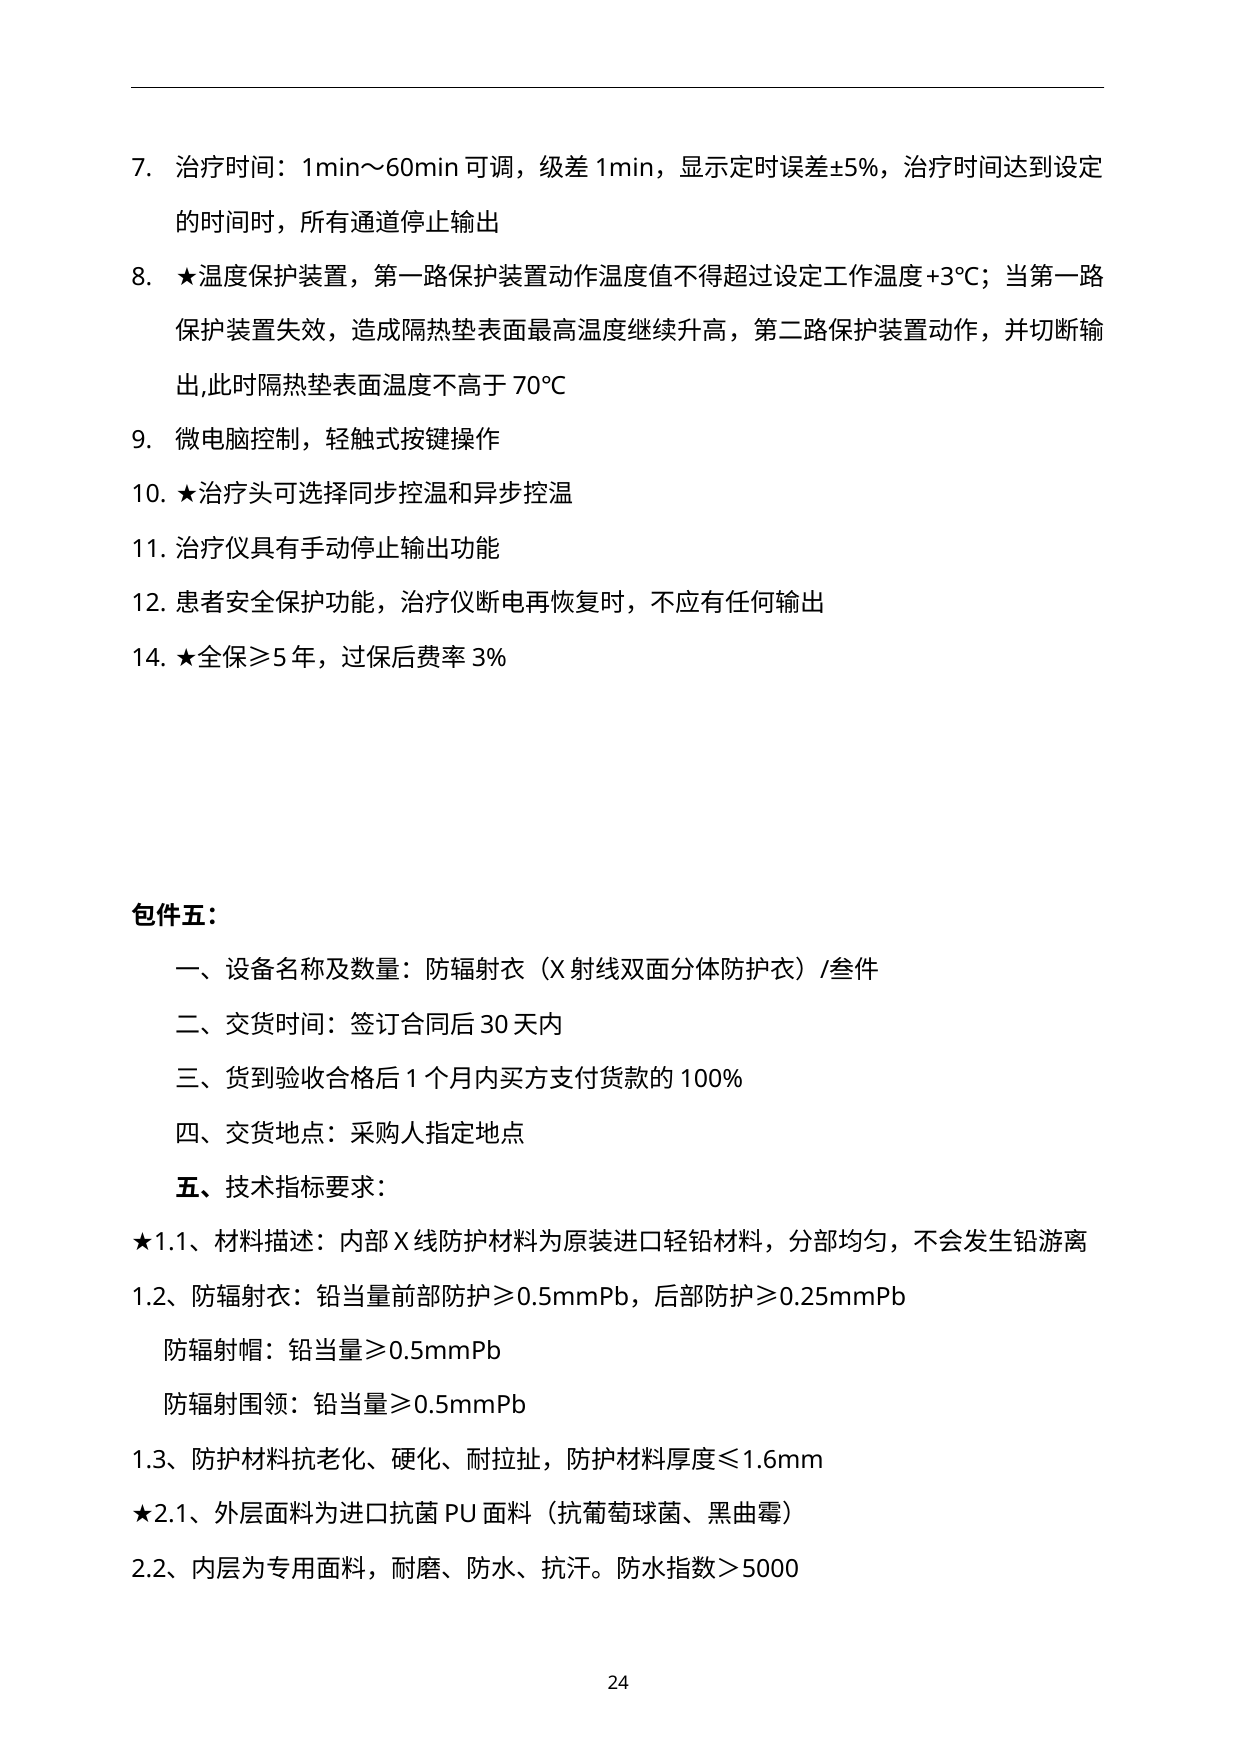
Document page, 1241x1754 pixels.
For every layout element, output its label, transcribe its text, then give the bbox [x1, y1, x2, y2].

list 患者安全保护功能，治疗仪断电再恢复时，不应有任何输出 [131, 583, 1104, 619]
text 1.3、防护材料抗老化、硬化、耐拉扯，防护材料厚度≤1.6mm [131, 1439, 1104, 1476]
list 交货时间：签订合同后30天内 [131, 1004, 1104, 1041]
list ★治疗头可选择同步控温和异步控温 [131, 474, 1104, 510]
list 治疗时间：1min～60min可调，级差1min，显示定时误差±5%，治疗时间达到设定的时间时，所有通道停止输出 [131, 148, 1104, 238]
text ★1.1、材料描述：内部X线防护材料为原装进口轻铅材料，分部均匀，不会发生铅游离 [131, 1222, 1104, 1258]
list 设备名称及数量：防辐射衣（X射线双面分体防护衣）/叁件 [131, 950, 1104, 986]
list 货到验收合格后1个月内买方支付货款的100% [131, 1059, 1104, 1095]
list 交货地点：采购人指定地点 [131, 1113, 1104, 1149]
text 1.2、防辐射衣：铅当量前部防护≥0.5mmPb，后部防护≥0.25mmPb [131, 1276, 1104, 1312]
text 2.2、内层为专用面料，耐磨、防水、抗汗。防水指数＞5000 [131, 1548, 1104, 1584]
text 防辐射帽：铅当量≥0.5mmPb [131, 1331, 1104, 1367]
list 微电脑控制，轻触式按键操作 [131, 419, 1104, 456]
text ★2.1、外层面料为进口抗菌PU面料（抗葡萄球菌、黑曲霉） [131, 1494, 1104, 1530]
text 防辐射围领：铅当量≥0.5mmPb [131, 1385, 1104, 1421]
list 治疗仪具有手动停止输出功能 [131, 528, 1104, 564]
list 包件五： [131, 896, 1104, 932]
list ★温度保护装置，第一路保护装置动作温度值不得超过设定工作温度+3℃；当第一路保护装置失效，造成隔热垫表面最高温度继续升高，第二路保护装置动作，并切断输出,此时隔热垫表面温度不高于70℃ [131, 256, 1104, 401]
list 技术指标要求： [131, 1167, 1104, 1204]
list ★全保≥5年，过保后费率3% [131, 637, 1104, 673]
